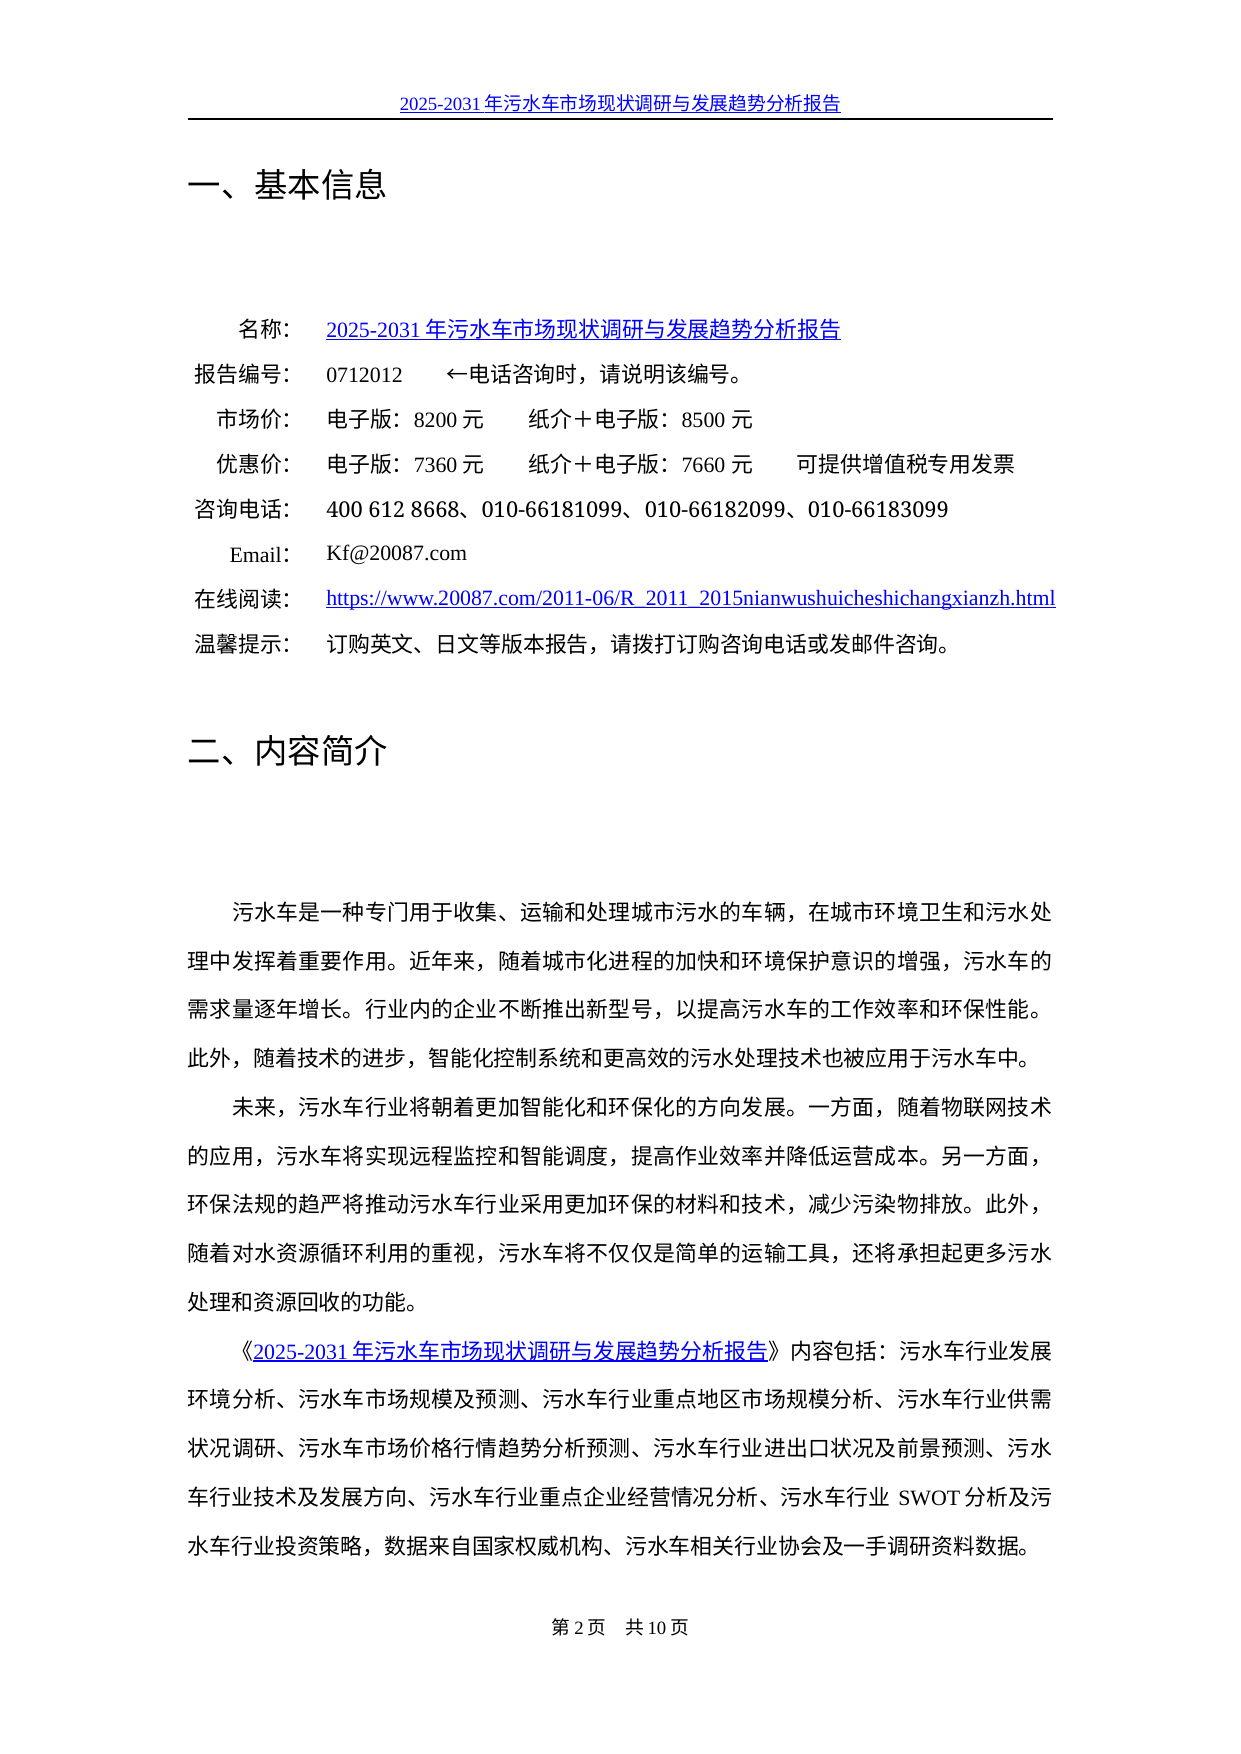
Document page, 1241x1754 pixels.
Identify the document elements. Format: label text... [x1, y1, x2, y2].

table_cell Email： [167, 537, 315, 582]
table_cell 电子版：7360 元 纸介＋电子版：7660 元 可提供增值税专用发票 [315, 447, 1073, 492]
table_cell 400 612 8668、010-66181099、010-66182099、010-66183099 [315, 492, 1073, 537]
table_cell 0712012 ←电话咨询时，请说明该编号。 [315, 357, 1073, 402]
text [187, 894, 1053, 1561]
table_cell 电子版：8200 元 纸介＋电子版：8500 元 [315, 402, 1073, 447]
table_cell 订购英文、日文等版本报告，请拨打订购咨询电话或发邮件咨询。 [315, 627, 1073, 672]
table_cell 在线阅读： [167, 582, 315, 627]
table_cell Kf@20087.com [315, 537, 1073, 582]
table_cell [315, 582, 1073, 627]
table_cell 市场价： [167, 402, 315, 447]
table_cell 报告编号： [167, 357, 315, 402]
title 一、基本信息 [187, 150, 1053, 215]
title 二、内容简介 [187, 717, 1053, 782]
table_cell 优惠价： [167, 447, 315, 492]
table_cell 温馨提示： [167, 627, 315, 672]
table_cell 咨询电话： [167, 492, 315, 537]
table_header 2025-2031年污水车市场现状调研与发展趋势分析报告 [315, 312, 1073, 357]
table_header 名称： [167, 312, 315, 357]
